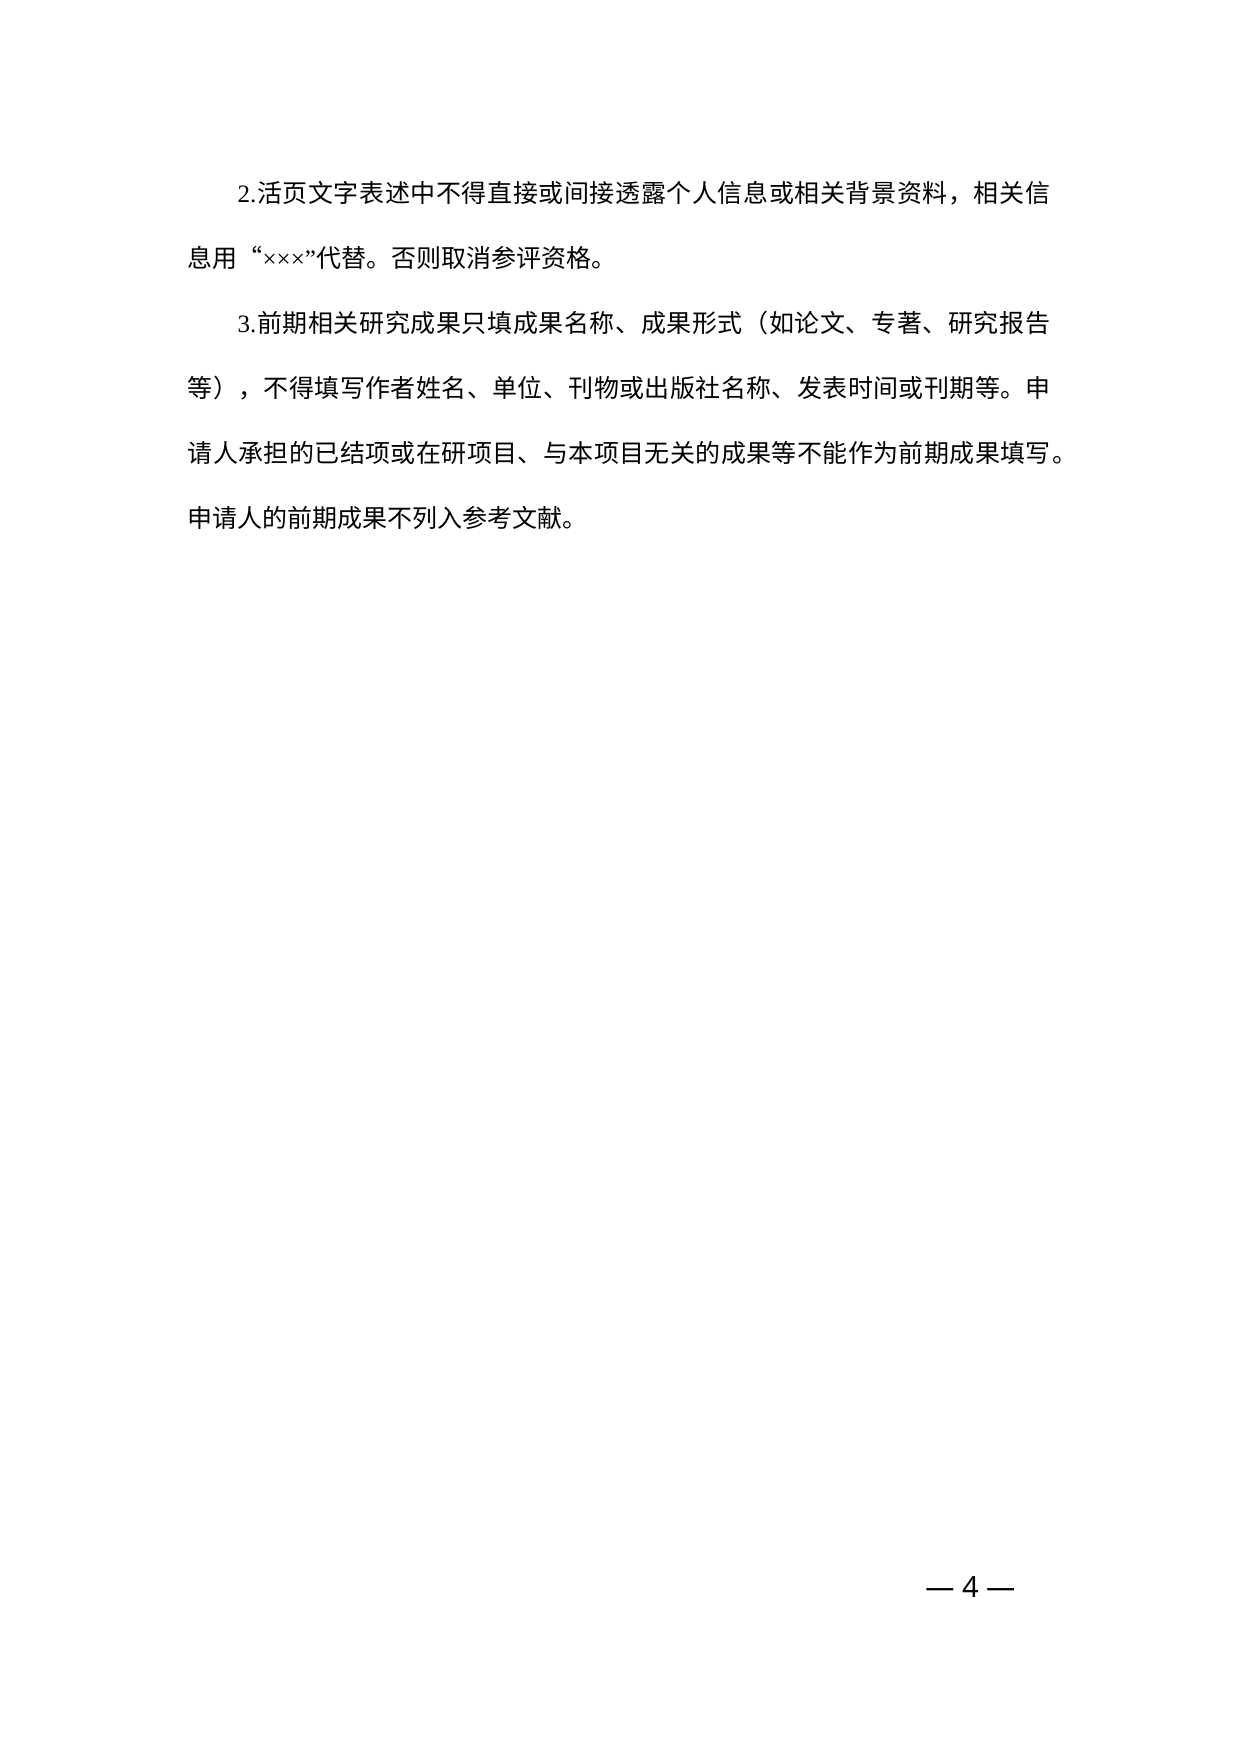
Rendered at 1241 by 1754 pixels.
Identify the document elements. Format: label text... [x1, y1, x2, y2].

text 2.活页文字表述中不得直接或间接透露个人信息或相关背景资料，相关信息用“×××”代替。否则取消参评资格。 [187, 159, 1053, 289]
text 3.前期相关研究成果只填成果名称、成果形式（如论文、专著、研究报告等），不得填写作者姓名、单位、刊物或出版社名称、发表时间或刊期等。申请人承担的已结项或在研项目、与本项目无关的成果等不能作为前期成果填写。申请人的前期成果不列入参考文献。 [187, 289, 1053, 549]
